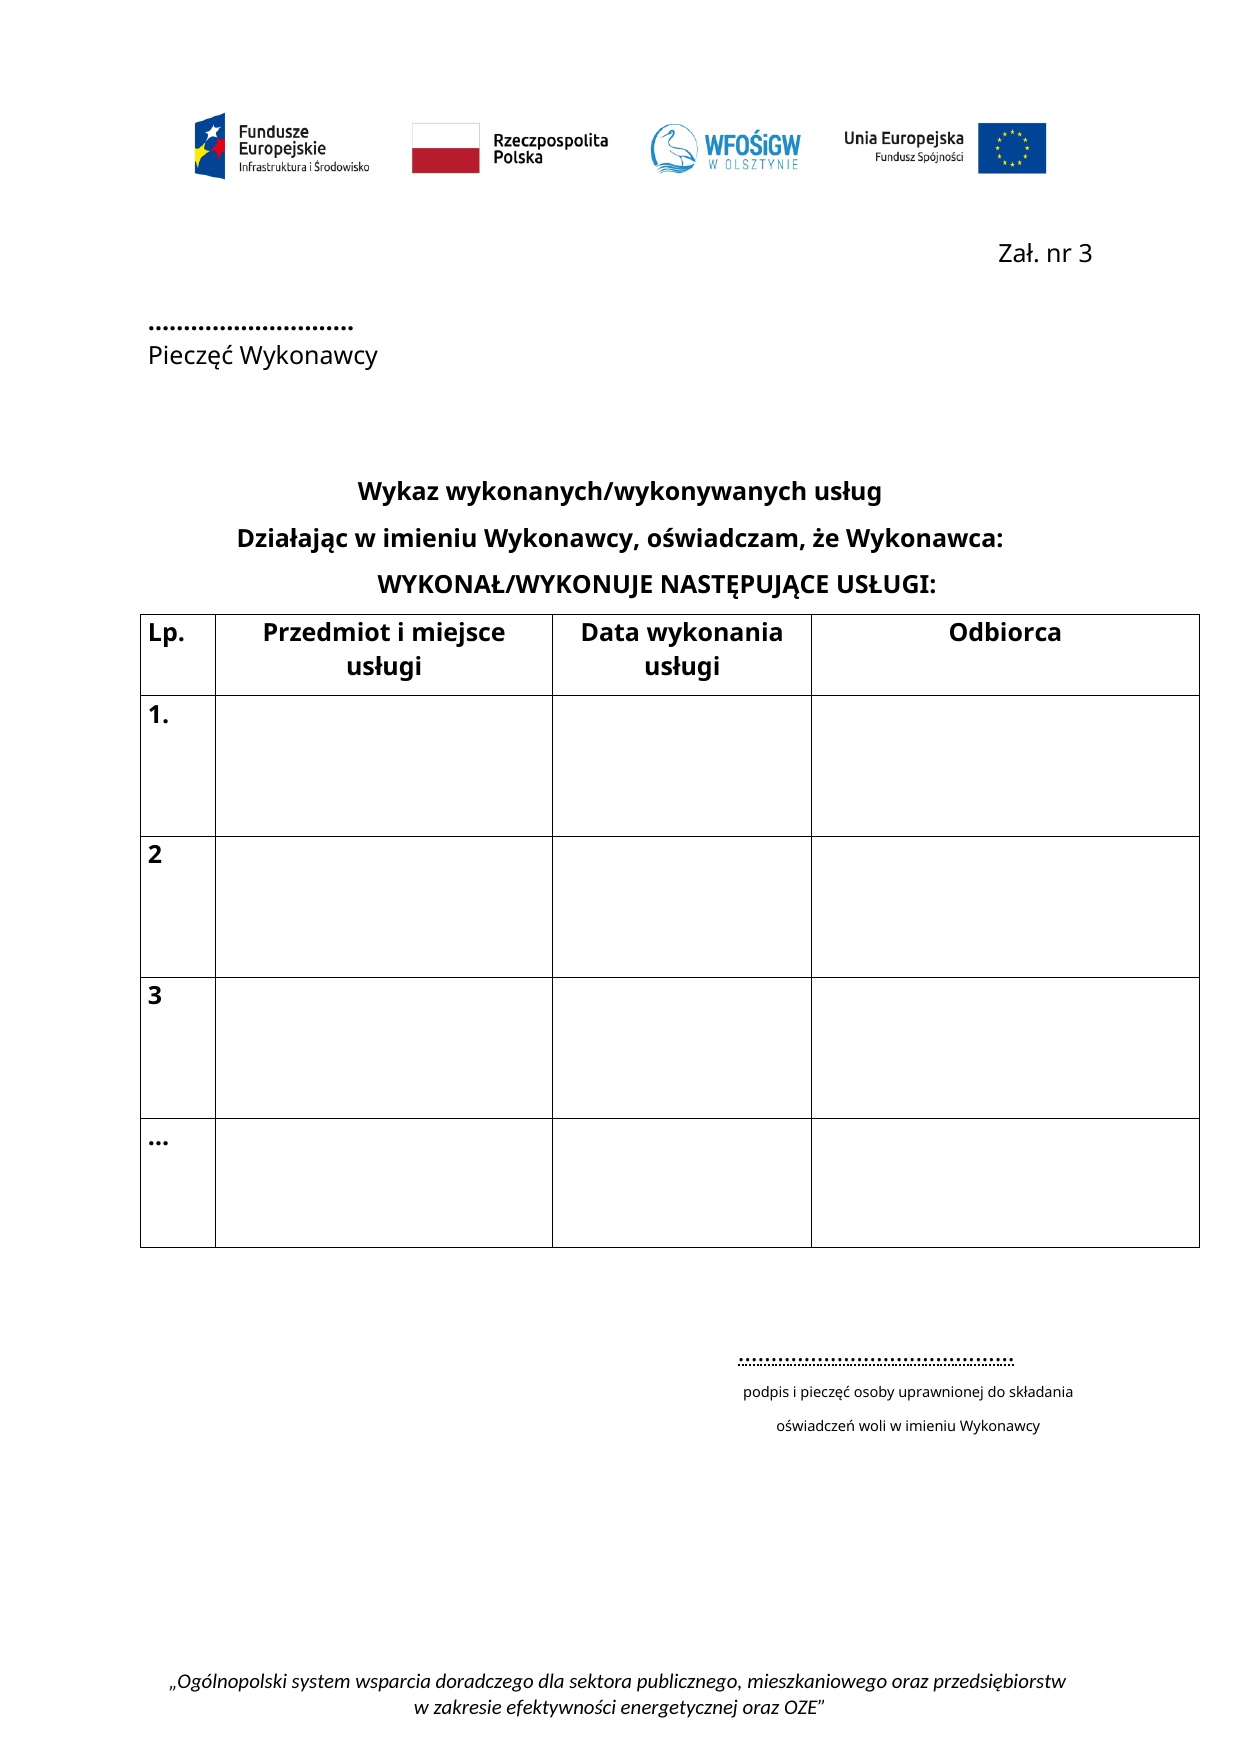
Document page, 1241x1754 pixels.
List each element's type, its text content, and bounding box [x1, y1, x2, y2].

table_cell [812, 696, 1199, 836]
text Pieczęć Wykonawcy [148, 338, 1093, 372]
table_cell [553, 1119, 811, 1247]
text ……………………….. [148, 303, 1093, 338]
table_cell [553, 837, 811, 977]
table_cell 2 [141, 837, 215, 977]
table_cell [553, 978, 811, 1117]
table_header Data wykonania usługi [553, 615, 811, 695]
text Działając w imieniu Wykonawcy, oświadczam, że Wykonawca: [148, 520, 1093, 554]
picture [147, 57, 1093, 236]
text …………………………………… [148, 1335, 1093, 1369]
table_cell [553, 696, 811, 836]
table_cell [216, 978, 552, 1117]
table_cell 3 [141, 978, 215, 1117]
table_cell 1. [141, 696, 215, 836]
text Zał. nr 3 [148, 236, 1093, 269]
text WYKONAŁ/WYKONUJE NASTĘPUJĄCE USŁUGI: [148, 567, 1093, 601]
text Wykaz wykonanych/wykonywanych usług [148, 474, 1093, 508]
table_header Lp. [141, 615, 215, 695]
table_cell [812, 837, 1199, 977]
table_cell [216, 696, 552, 836]
text podpis i pieczęć osoby uprawnionej do składania oświadczeń woli w imieniu Wykonawcy [723, 1381, 1093, 1449]
table_cell [216, 837, 552, 977]
table_cell … [141, 1119, 215, 1247]
table_cell [812, 978, 1199, 1117]
table_header Odbiorca [812, 615, 1199, 695]
table_cell [812, 1119, 1199, 1247]
table_header Przedmiot i miejsce usługi [216, 615, 552, 695]
table_cell [216, 1119, 552, 1247]
